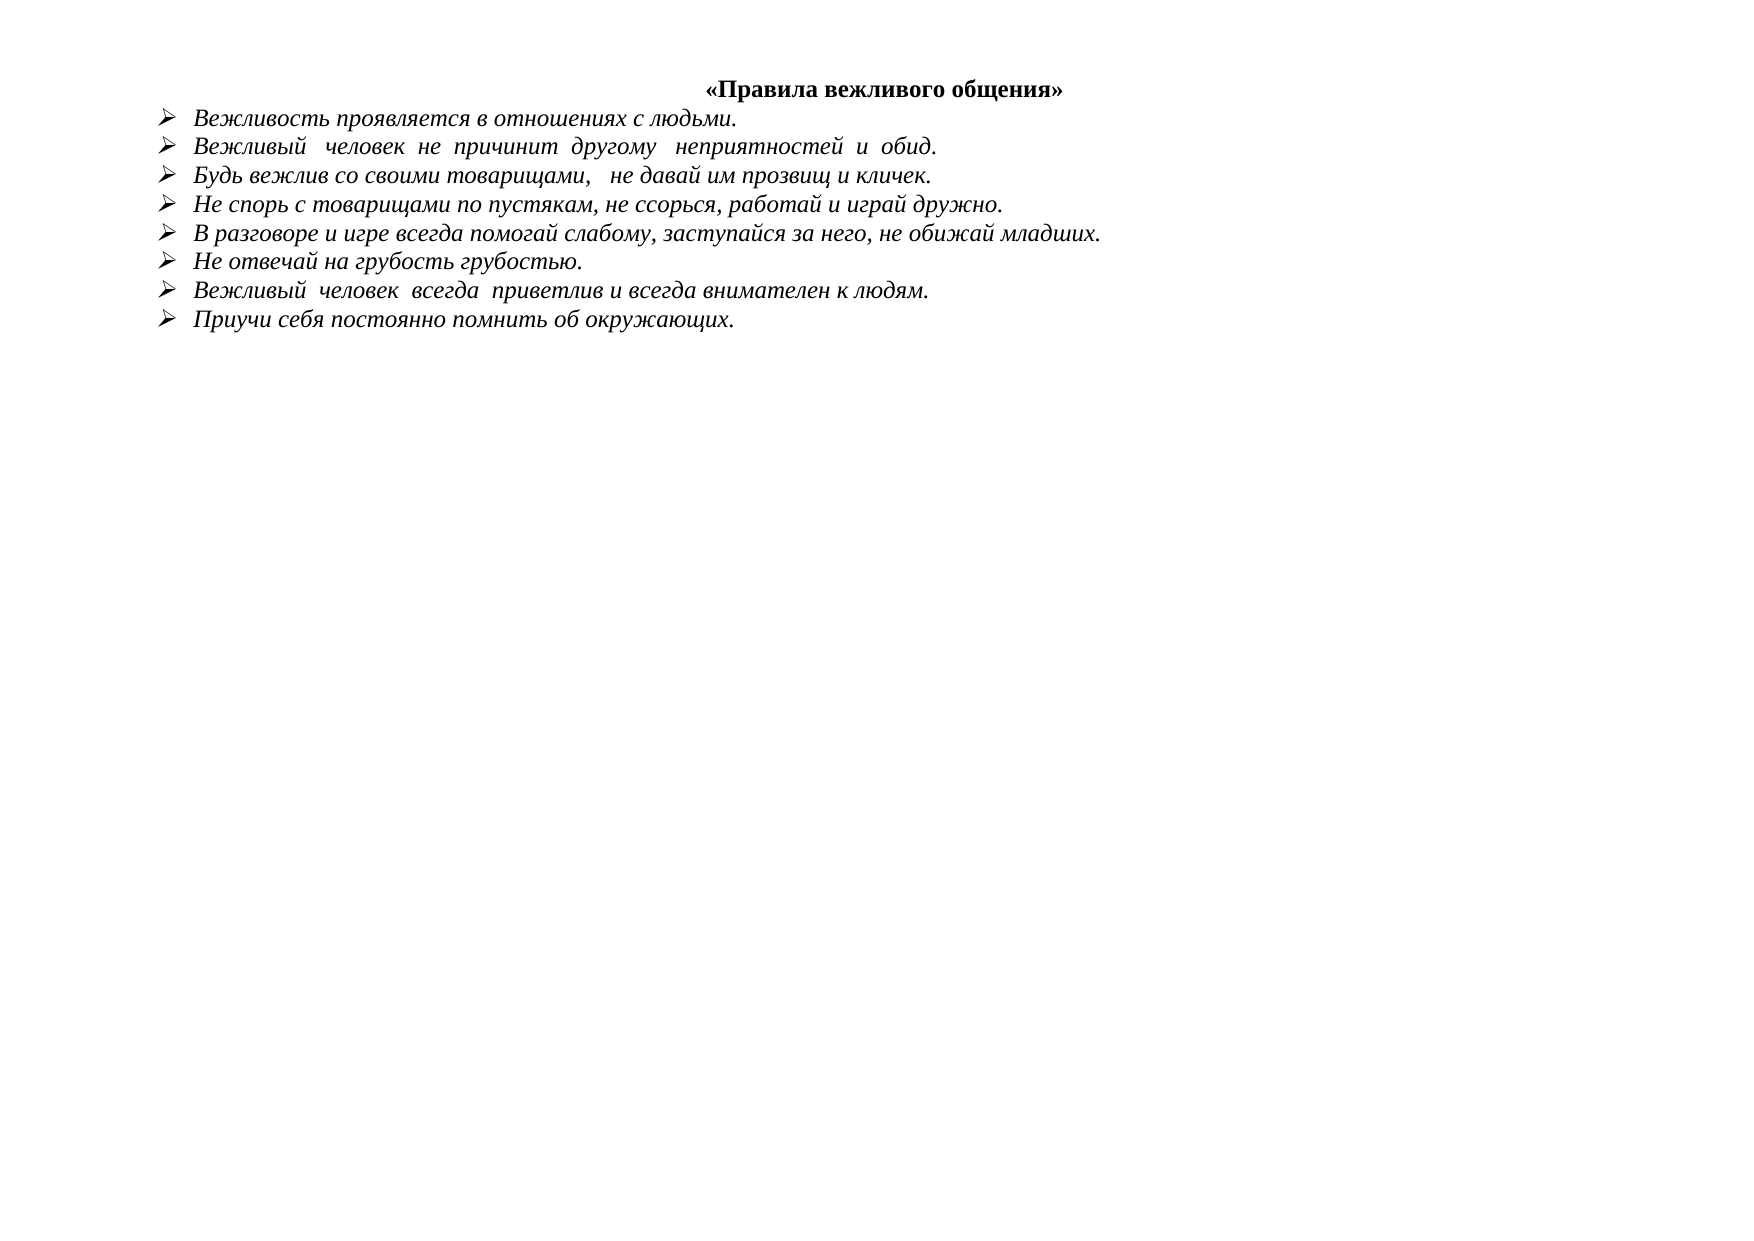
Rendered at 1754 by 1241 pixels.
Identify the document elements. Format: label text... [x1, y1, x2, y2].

list Не спорь с товарищами по пустякам, не ссорься, работай и играй дружно. [156, 189, 1651, 218]
list В разговоре и игре всегда помогай слабому, заступайся за него, не обижай младших. [156, 218, 1651, 246]
list Приучи себя постоянно помнить об окружающих. [156, 304, 1651, 333]
list Вежливый человек всегда приветлив и всегда внимателен к людям. [156, 275, 1651, 304]
list Вежливость проявляется в отношениях с людьми. [156, 103, 1651, 131]
text «Правила вежливого общения» [118, 74, 1651, 103]
list Вежливый человек не причинит другому неприятностей и обид. [156, 131, 1651, 160]
list Будь вежлив со своими товарищами, не давай им прозвищ и кличек. [156, 160, 1651, 189]
list Не отвечай на грубость грубостью. [156, 246, 1651, 275]
